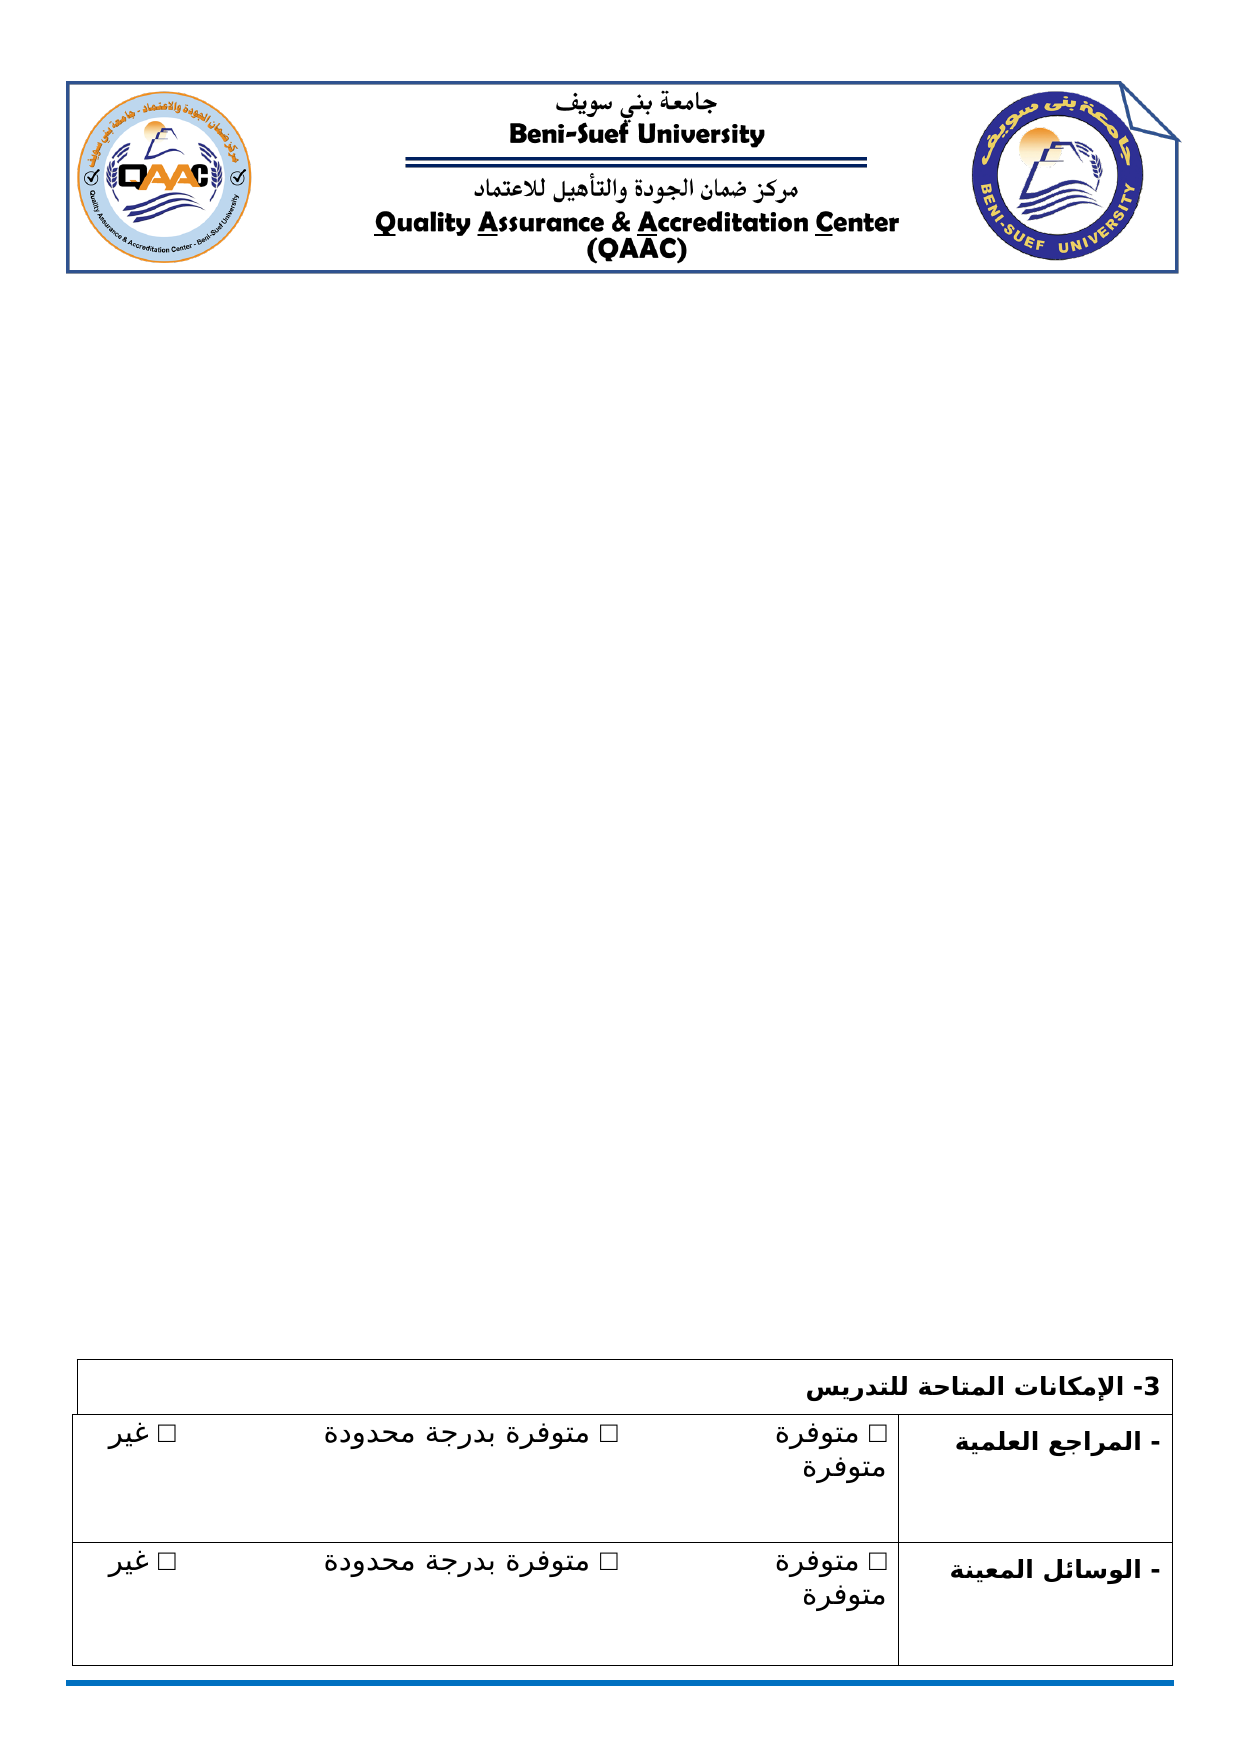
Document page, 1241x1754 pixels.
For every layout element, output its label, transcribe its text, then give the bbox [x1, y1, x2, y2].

table_cell 3- الإمكانات المتاحة للتدريس [78, 1360, 1172, 1414]
table_cell - الوسائل المعينة [899, 1543, 1172, 1665]
table_cell - المراجع العلمية [899, 1415, 1172, 1542]
table_cell □ متوفرة □ متوفرة بدرجة محدودة □ غير متوفرة [73, 1543, 898, 1665]
table_cell □ متوفرة □ متوفرة بدرجة محدودة □ غير متوفرة [73, 1415, 898, 1542]
picture [66, 73, 1182, 281]
